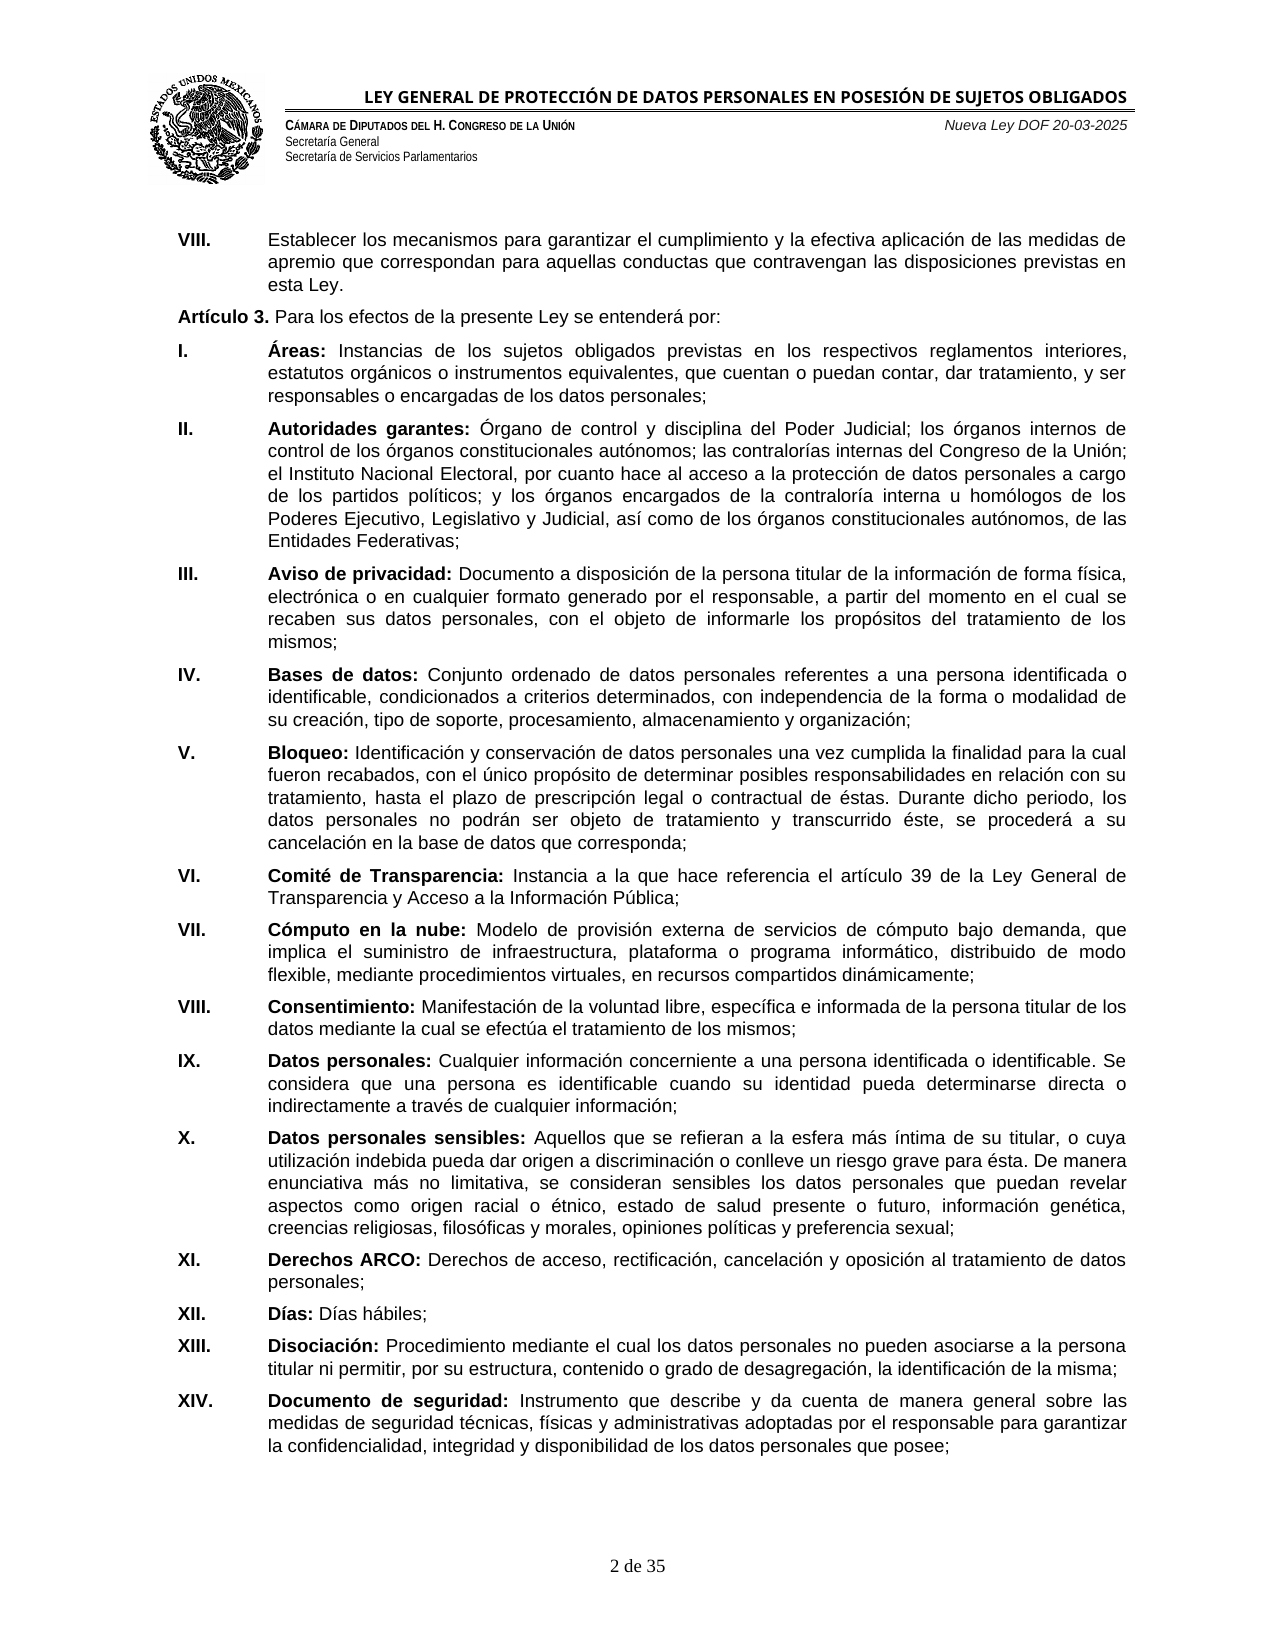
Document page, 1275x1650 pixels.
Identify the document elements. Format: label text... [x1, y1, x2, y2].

text IX. Datos personales: Cualquier información concerniente a una persona identificada o identificable. Se considera que una persona es identificable cuando su identidad pueda determinarse directa o indirectamente a través de cualquier información; [178, 1050, 1127, 1117]
text VII. Cómputo en la nube: Modelo de provisión externa de servicios de cómputo bajo demanda, que implica el suministro de infraestructura, plataforma o programa informático, distribuido de modo flexible, mediante procedimientos virtuales, en recursos compartidos dinámicamente; [178, 918, 1127, 986]
text VI. Comité de Transparencia: Instancia a la que hace referencia el artículo 39 de la Ley General de Transparencia y Acceso a la Información Pública; [178, 864, 1127, 909]
text I. Áreas: Instancias de los sujetos obligados previstas en los respectivos reglamentos interiores, estatutos orgánicos o instrumentos equivalentes, que cuentan o puedan contar, dar tratamiento, y ser responsables o encargadas de los datos personales; [178, 339, 1127, 407]
text II. Autoridades garantes: Órgano de control y disciplina del Poder Judicial; los órganos internos de control de los órganos constitucionales autónomos; las contralorías internas del Congreso de la Unión; el Instituto Nacional Electoral, por cuanto hace al acceso a la protección de datos personales a cargo de los partidos políticos; y los órganos encargados de la contraloría interna u homólogos de los Poderes Ejecutivo, Legislativo y Judicial, así como de los órganos constitucionales autónomos, de las Entidades Federativas; [178, 417, 1127, 552]
text XI. Derechos ARCO: Derechos de acceso, rectificación, cancelación y oposición al tratamiento de datos personales; [178, 1248, 1127, 1293]
text XII. Días: Días hábiles; [178, 1303, 1127, 1325]
text V. Bloqueo: Identificación y conservación de datos personales una vez cumplida la finalidad para la cual fueron recabados, con el único propósito de determinar posibles responsabilidades en relación con su tratamiento, hasta el plazo de prescripción legal o contractual de éstas. Durante dicho periodo, los datos personales no podrán ser objeto de tratamiento y transcurrido éste, se procederá a su cancelación en la base de datos que corresponda; [178, 741, 1127, 854]
text III. Aviso de privacidad: Documento a disposición de la persona titular de la información de forma física, electrónica o en cualquier formato generado por el responsable, a partir del momento en el cual se recaben sus datos personales, con el objeto de informarle los propósitos del tratamiento de los mismos; [178, 563, 1127, 653]
text VIII. Establecer los mecanismos para garantizar el cumplimiento y la efectiva aplicación de las medidas de apremio que correspondan para aquellas conductas que contravengan las disposiciones previstas en esta Ley. [178, 228, 1127, 296]
text XIV. Documento de seguridad: Instrumento que describe y da cuenta de manera general sobre las medidas de seguridad técnicas, físicas y administrativas adoptadas por el responsable para garantizar la confidencialidad, integridad y disponibilidad de los datos personales que posee; [178, 1389, 1127, 1457]
text Artículo 3. Para los efectos de la presente Ley se entenderá por: [148, 306, 1127, 328]
text X. Datos personales sensibles: Aquellos que se refieran a la esfera más íntima de su titular, o cuya utilización indebida pueda dar origen a discriminación o conlleve un riesgo grave para ésta. De manera enunciativa más no limitativa, se consideran sensibles los datos personales que puedan revelar aspectos como origen racial o étnico, estado de salud presente o futuro, información genética, creencias religiosas, filosóficas y morales, opiniones políticas y preferencia sexual; [178, 1127, 1127, 1239]
text VIII. Consentimiento: Manifestación de la voluntad libre, específica e informada de la persona titular de los datos mediante la cual se efectúa el tratamiento de los mismos; [178, 995, 1127, 1040]
text XIII. Disociación: Procedimiento mediante el cual los datos personales no pueden asociarse a la persona titular ni permitir, por su estructura, contenido o grado de desagregación, la identificación de la misma; [178, 1335, 1127, 1380]
text IV. Bases de datos: Conjunto ordenado de datos personales referentes a una persona identificada o identificable, condicionados a criterios determinados, con independencia de la forma o modalidad de su creación, tipo de soporte, procesamiento, almacenamiento y organización; [178, 663, 1127, 731]
